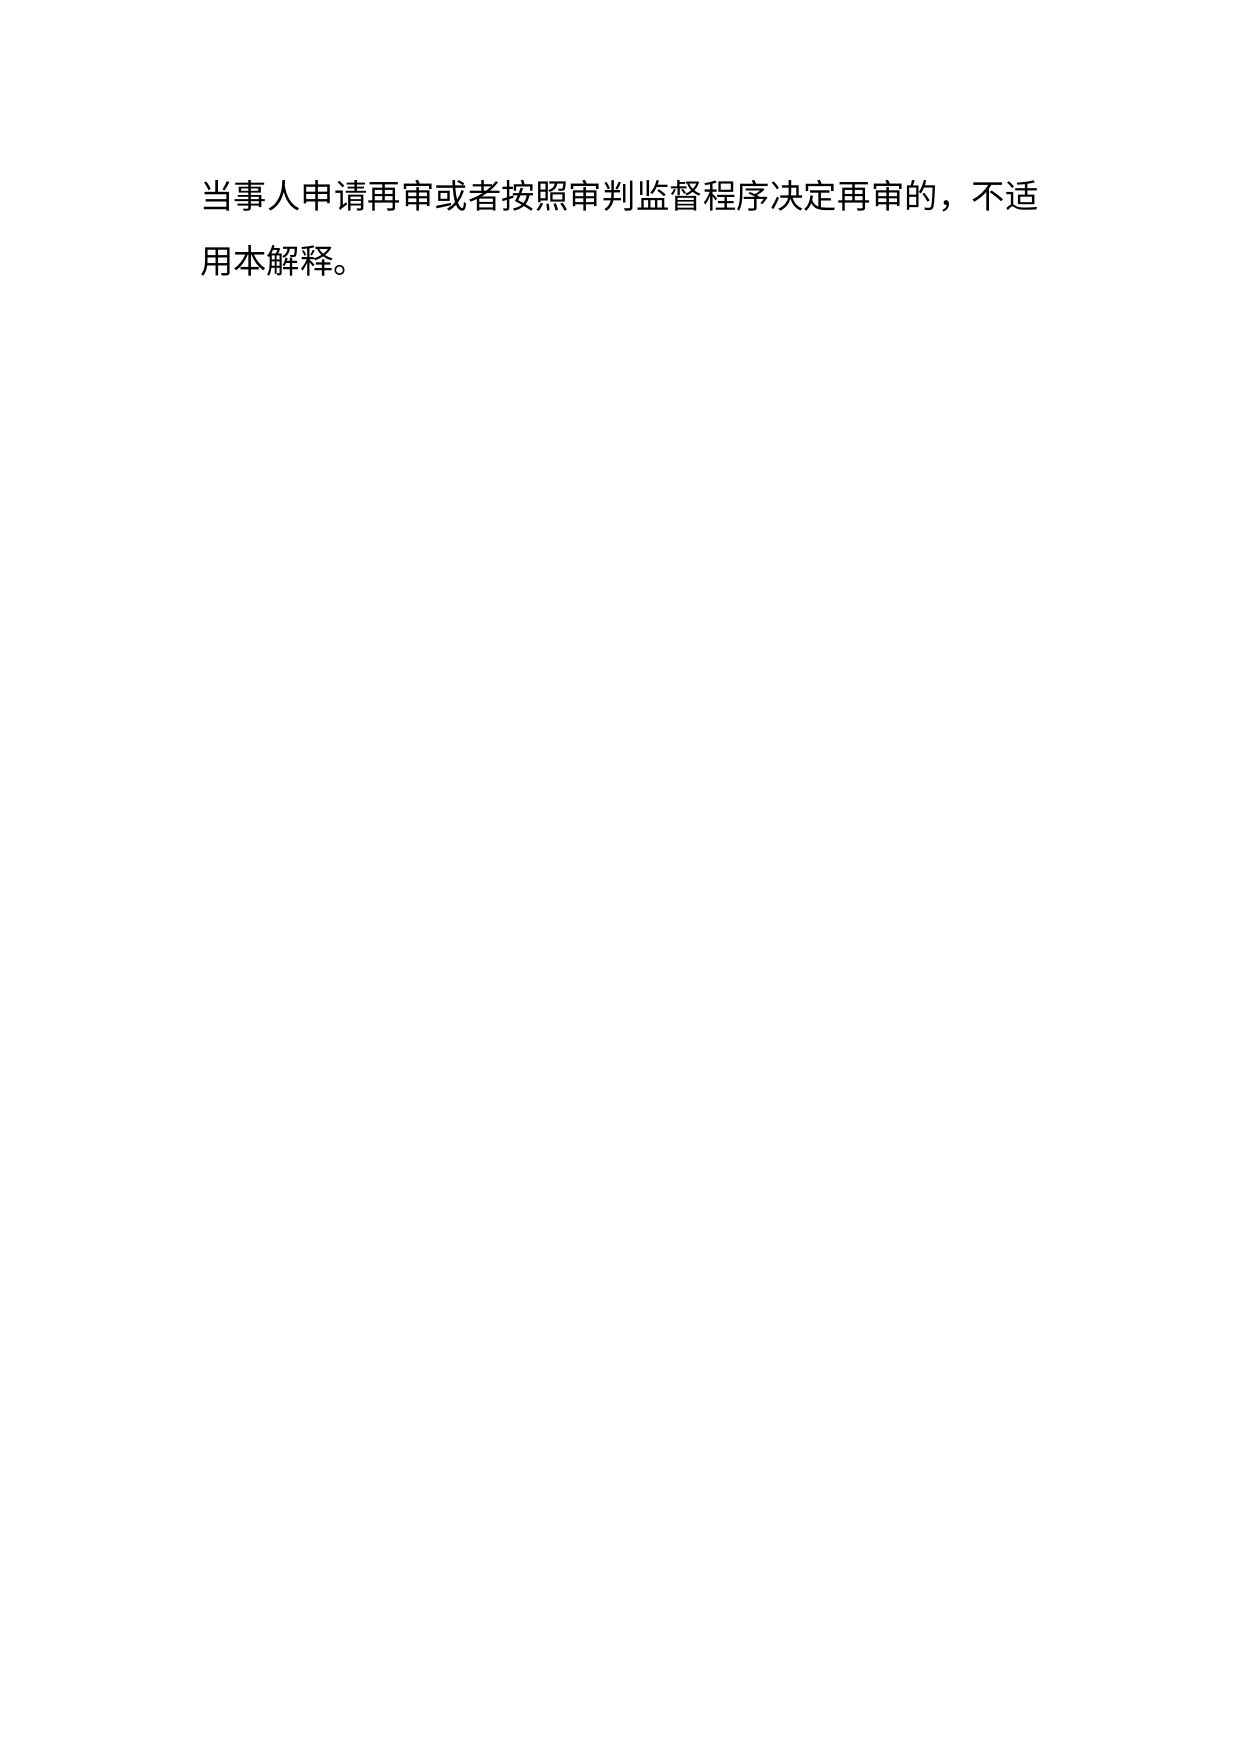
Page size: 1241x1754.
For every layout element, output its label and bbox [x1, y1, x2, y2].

text [200, 162, 1040, 292]
